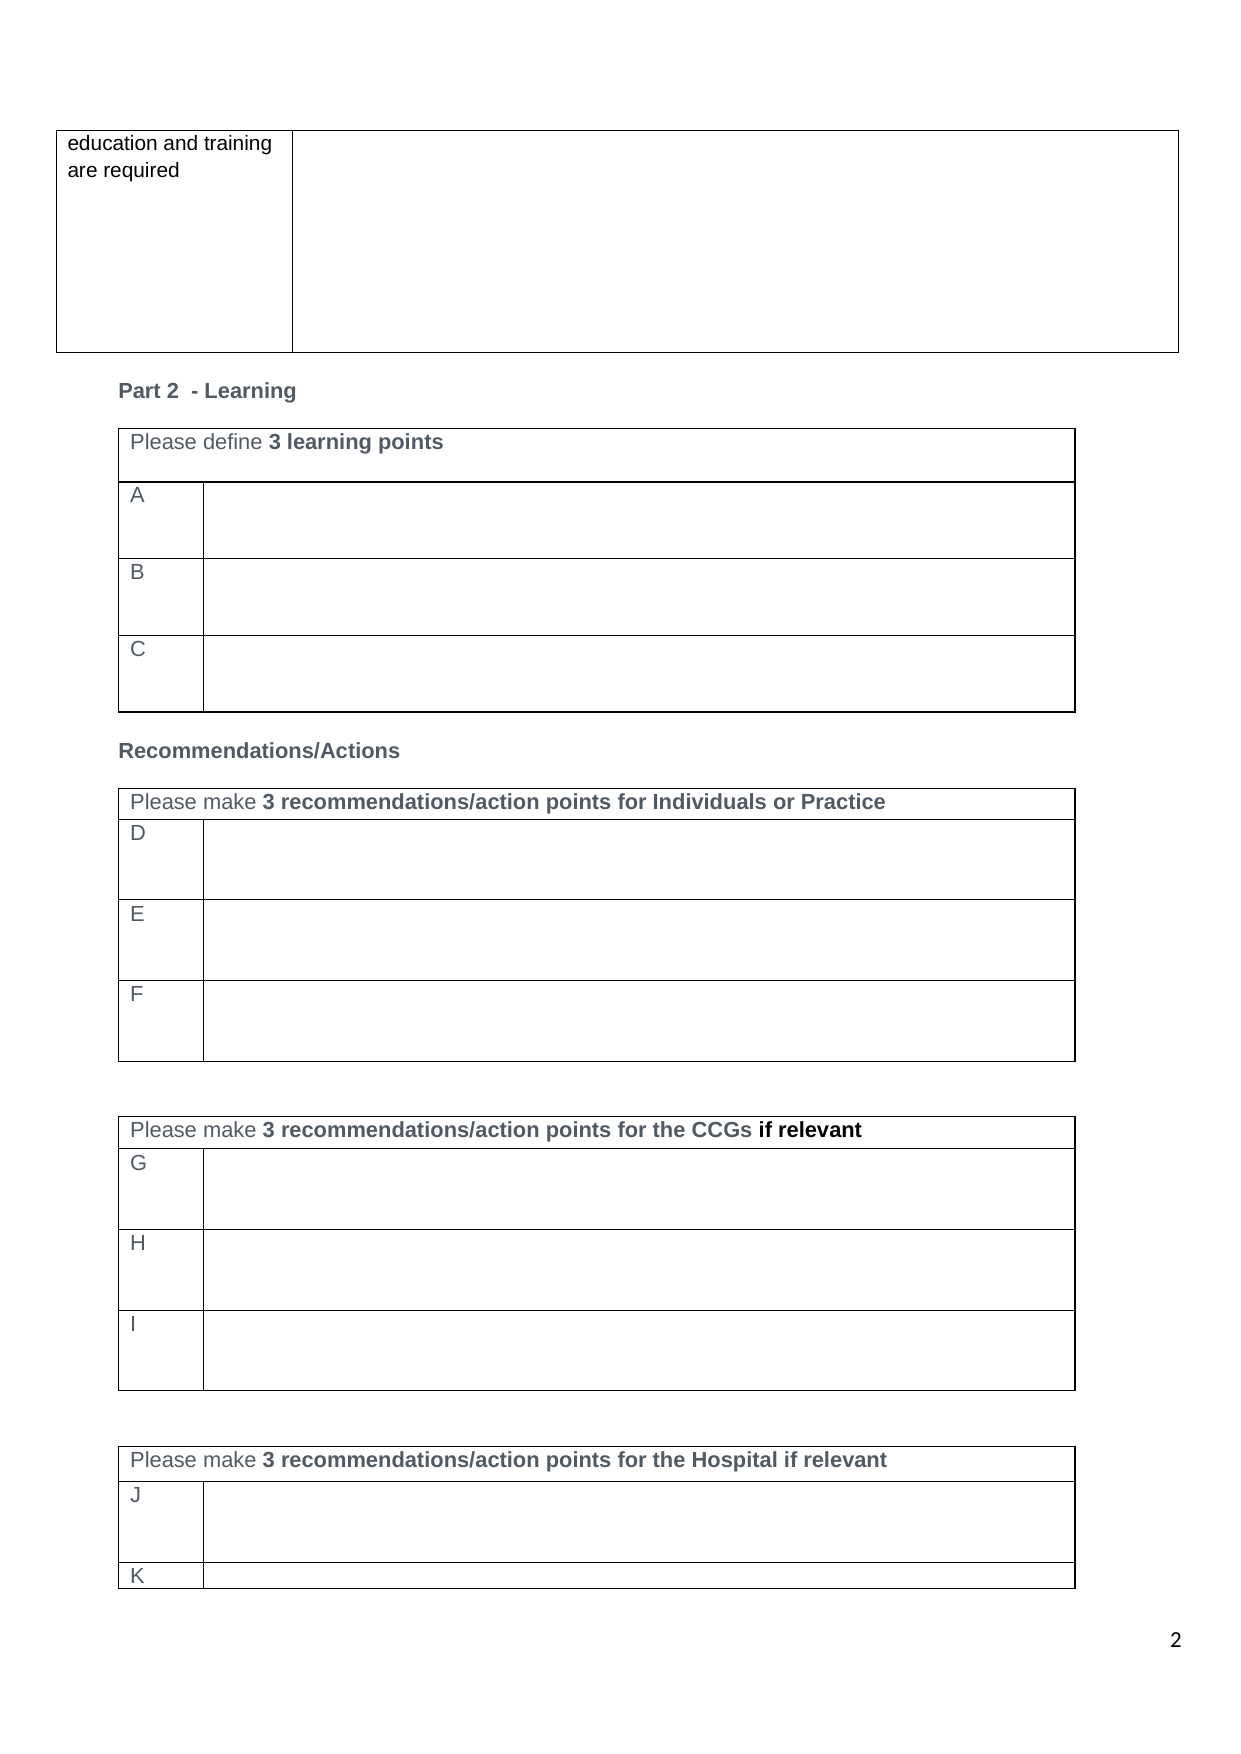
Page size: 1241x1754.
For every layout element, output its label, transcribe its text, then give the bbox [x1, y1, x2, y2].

table_cell I [119, 1311, 203, 1390]
table_cell [204, 981, 1074, 1061]
table_cell C [119, 636, 203, 711]
table_cell [204, 636, 1074, 711]
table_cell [57, 131, 292, 352]
table_cell D [119, 820, 203, 899]
table_cell [204, 820, 1074, 899]
table_cell [293, 131, 1178, 352]
text Part 2 - Learning [118, 378, 1181, 403]
table_header Please make 3 recommendations/action points for the CCGs if relevant [119, 1117, 1074, 1148]
table_cell [204, 483, 1074, 558]
text Recommendations/Actions [118, 738, 1181, 763]
table_header Please define 3 learning points [119, 429, 1074, 481]
table_cell J [119, 1482, 203, 1562]
table_cell [204, 1311, 1074, 1390]
table_cell [204, 1482, 1074, 1562]
table_cell H [119, 1230, 203, 1309]
table_cell [204, 900, 1074, 980]
table_cell [204, 1149, 1074, 1229]
table_cell G [119, 1149, 203, 1229]
table_cell [204, 1230, 1074, 1309]
table_cell [204, 1563, 1074, 1588]
table_cell B [119, 559, 203, 635]
table_cell E [119, 900, 203, 980]
table_cell [204, 559, 1074, 635]
table_cell F [119, 981, 203, 1061]
table_cell A [119, 483, 203, 558]
table_cell K [119, 1563, 203, 1588]
table_header Please make 3 recommendations/action points for the Hospital if relevant [119, 1447, 1074, 1481]
table_header Please make 3 recommendations/action points for Individuals or Practice [119, 789, 1074, 819]
